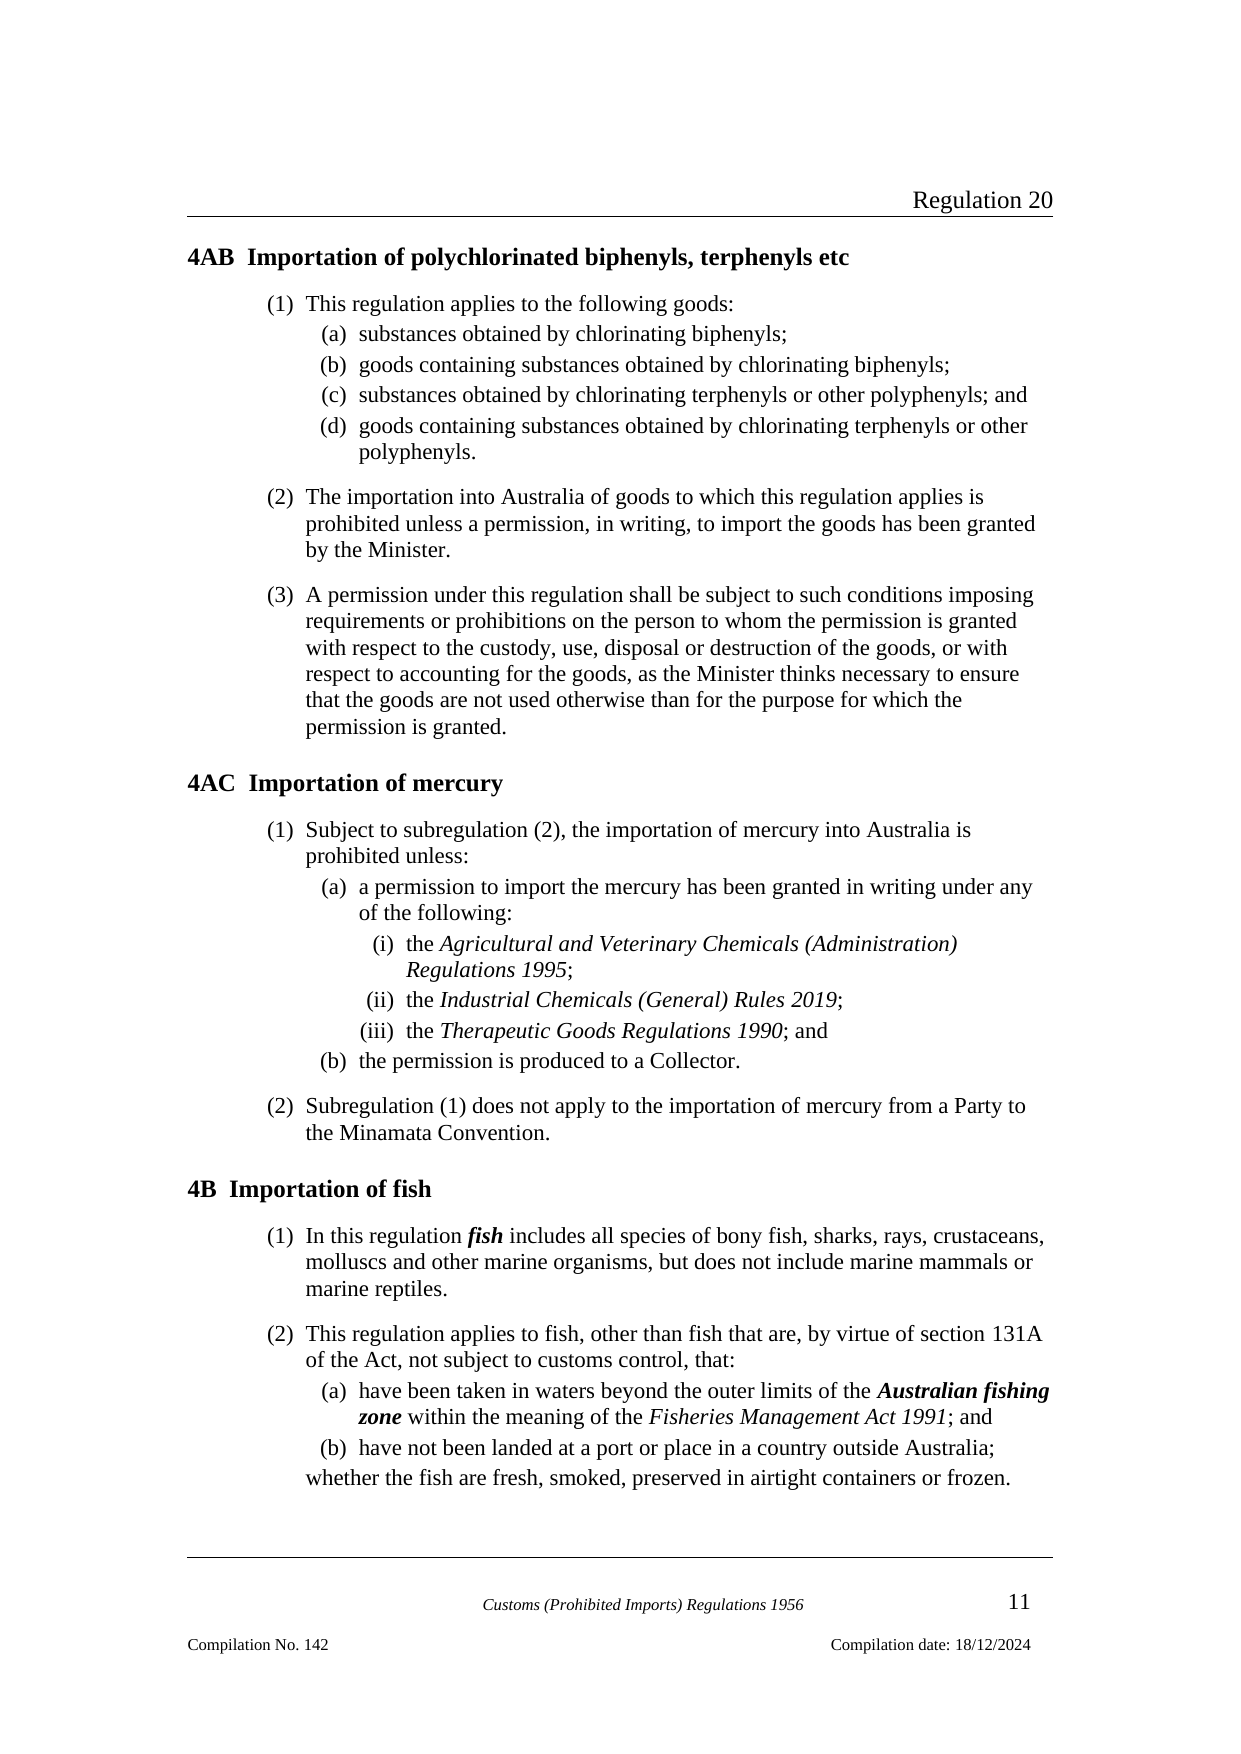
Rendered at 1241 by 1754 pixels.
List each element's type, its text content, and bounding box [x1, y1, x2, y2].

text (a) a permission to import the mercury has been granted in writing under any of the following: [187, 873, 1053, 925]
text (b) have not been landed at a port or place in a country outside Australia; [187, 1433, 1053, 1460]
text (2) Subregulation (1) does not apply to the importation of mercury from a Party to the Minamata Convention. [187, 1093, 1053, 1145]
text (a) have been taken in waters beyond the outer limits of the Australian fishing zone within the meaning of the Fisheries Management Act 1991; and [187, 1377, 1053, 1429]
text 4AC Importation of mercury [187, 768, 1053, 797]
text (iii) the Therapeutic Goods Regulations 1990; and [187, 1017, 1053, 1043]
text (c) substances obtained by chlorinating terphenyls or other polyphenyls; and [187, 381, 1053, 408]
text (2) The importation into Australia of goods to which this regulation applies is prohibited unless a permission, in writing, to import the goods has been granted by the Minister. [187, 483, 1053, 562]
text (b) goods containing substances obtained by chlorinating biphenyls; [187, 351, 1053, 377]
text (1) This regulation applies to the following goods: [187, 290, 1053, 316]
text (b) the permission is produced to a Collector. [187, 1047, 1053, 1074]
text (1) In this regulation fish includes all species of bony fish, sharks, rays, crustaceans, molluscs and other marine organisms, but does not include marine mammals or marine reptiles. [187, 1222, 1053, 1301]
text (d) goods containing substances obtained by chlorinating terphenyls or other polyphenyls. [187, 412, 1053, 464]
text 4B Importation of fish [187, 1174, 1053, 1203]
text (i) the Agricultural and Veterinary Chemicals (Administration) Regulations 1995; [187, 929, 1053, 982]
text whether the fish are fresh, smoked, preserved in airtight containers or frozen. [305, 1464, 1053, 1490]
text 4AB Importation of polychlorinated biphenyls, terphenyls etc [187, 242, 1053, 271]
text (1) Subject to subregulation (2), the importation of mercury into Australia is prohibited unless: [187, 816, 1053, 868]
text (3) A permission under this regulation shall be subject to such conditions imposing requirements or prohibitions on the person to whom the permission is granted with respect to the custody, use, disposal or destruction of the goods, or with respect to accounting for the goods, as the Minister thinks necessary to ensure that the goods are not used otherwise than for the purpose for which the permission is granted. [187, 581, 1053, 739]
text (ii) the Industrial Chemicals (General) Rules 2019; [187, 986, 1053, 1013]
text (2) This regulation applies to fish, other than fish that are, by virtue of section 131A of the Act, not subject to customs control, that: [187, 1320, 1053, 1372]
text (a) substances obtained by chlorinating biphenyls; [187, 320, 1053, 347]
